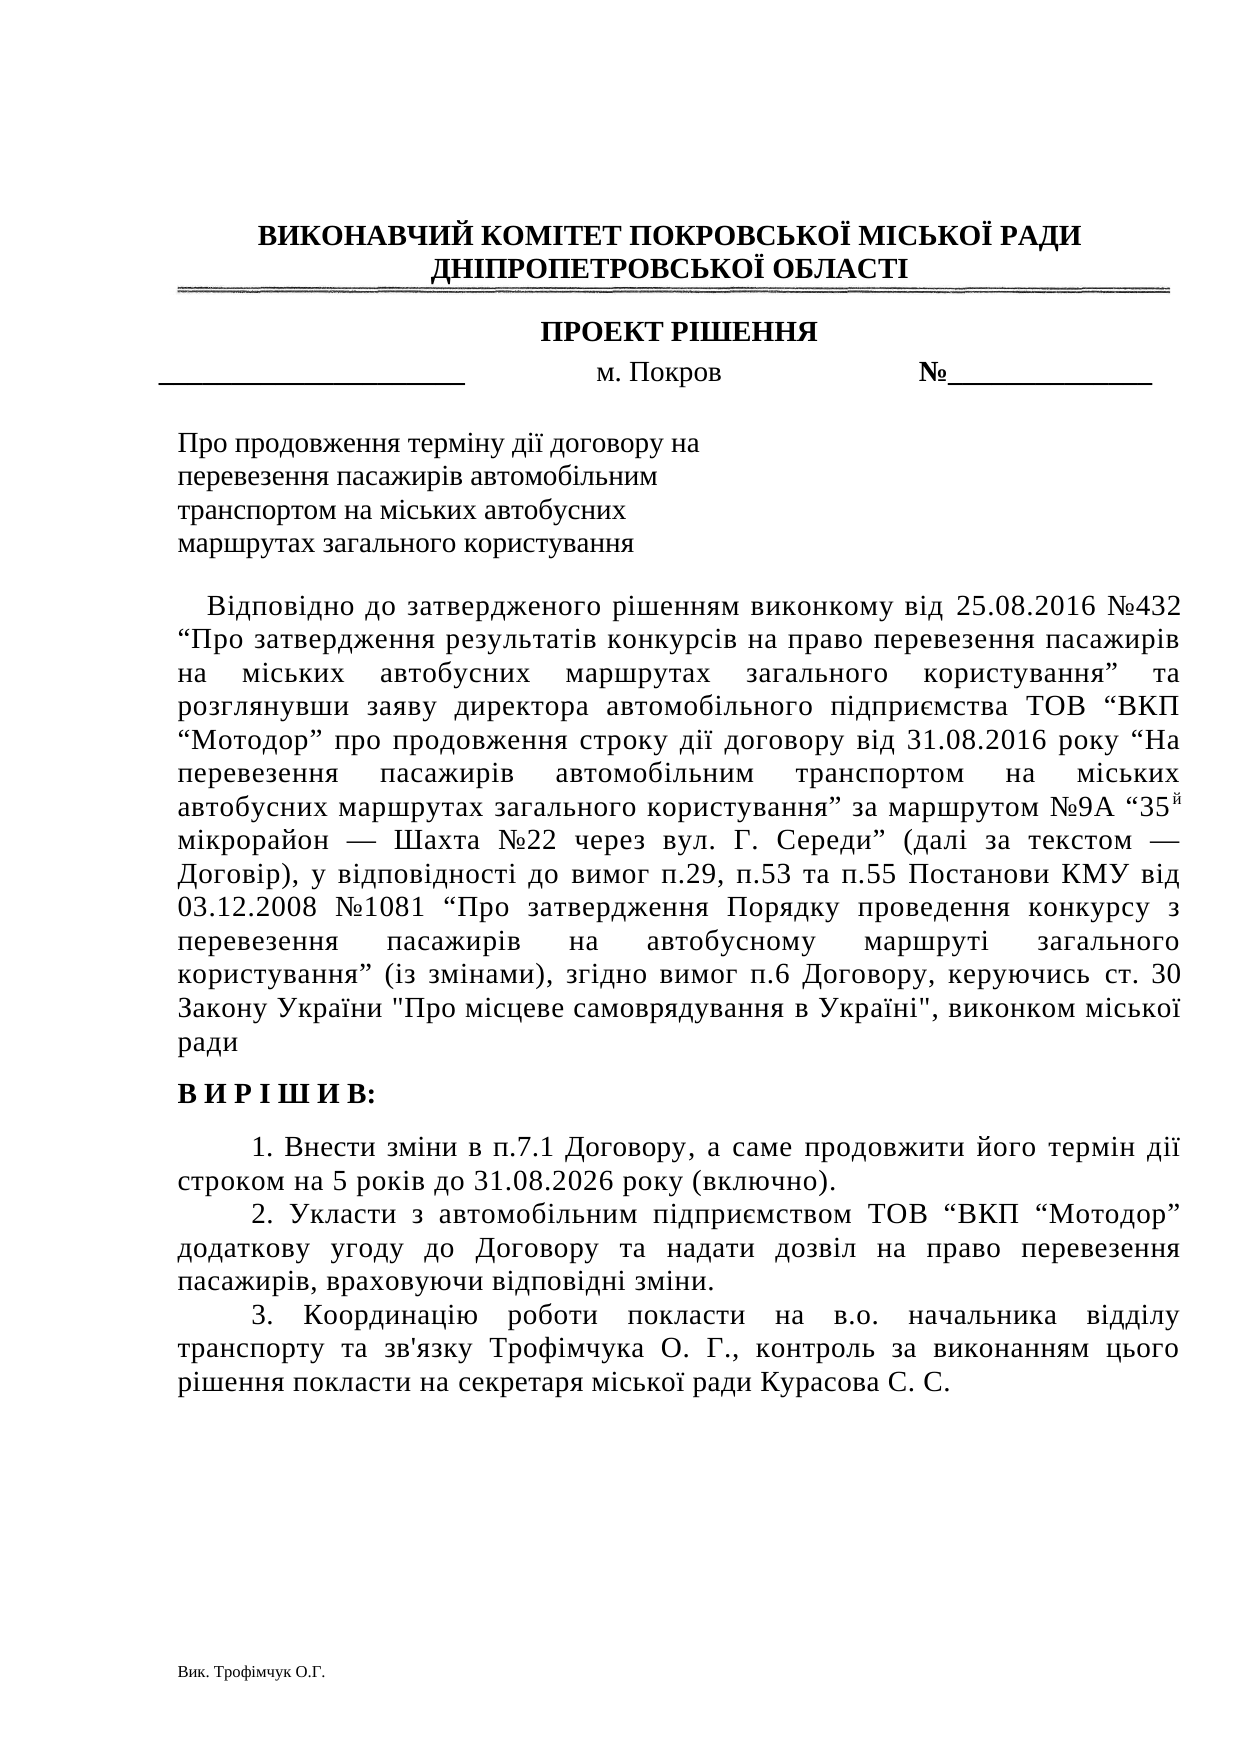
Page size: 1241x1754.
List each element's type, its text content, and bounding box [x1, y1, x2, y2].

text _____________________ м. Покров №______________ [158, 354, 1181, 388]
text транспортом на міських автобусних [177, 492, 1181, 525]
text 2. Укласти з автомобільним підприємством ТОВ “ВКП “Мотодор” додаткову угоду до Договору та надати дозвіл на право перевезення пасажирів, враховуючи відповідні зміни. [177, 1196, 1181, 1297]
text 1. Внести зміни в п.7.1 Договору, а саме продовжити його термін дії строком на 5 років до 31.08.2026 року (включно). [177, 1129, 1181, 1196]
text Відповідно до затвердженого рішенням виконкому від 25.08.2016 №432 “Про затвердження результатів конкурсів на право перевезення пасажирів на міських автобусних маршрутах загального користування” та розглянувши заяву директора автомобільного підприємства ТОВ “ВКП “Мотодор” про продовження строку дії договору від 31.08.2016 року “На перевезення пасажирів автомобільним транспортом на міських автобусних маршрутах загального користування” за маршрутом №9А “35й мікрорайон — Шахта №22 через вул. Г. Середи” (далі за текстом — Договір), у відповідності до вимог п.29, п.53 та п.55 Постанови КМУ від 03.12.2008 №1081 “Про затвердження Порядку проведення конкурсу з перевезення пасажирів на автобусному маршруті загального користування” (із змінами), згідно вимог п.6 Договору, керуючись ст. 30 Закону України "Про місцеве самоврядування в Україні", виконком міської ради [177, 588, 1181, 1057]
text ДНІПРОПЕТРОВСЬКОЇ ОБЛАСТІ [158, 251, 1181, 285]
text перевезення пасажирів автомобільним [177, 458, 1181, 492]
text ВИКОНАВЧИЙ КОМІТЕТ ПОКРОВСЬКОЇ МІСЬКОЇ РАДИ [158, 218, 1181, 251]
text ПРОЕКТ РІШЕННЯ [177, 314, 1181, 347]
text В И Р І Ш И В: [177, 1076, 1181, 1110]
text Про продовження терміну дії договору на [177, 425, 1181, 458]
text 3. Координацію роботи покласти на в.о. начальника відділу транспорту та зв'язку Трофімчука О. Г., контроль за виконанням цього рішення покласти на секретаря міської ради Курасова С. С. [177, 1297, 1181, 1397]
text маршрутах загального користування [177, 525, 1181, 559]
text Вик. Трофімчук О.Г. [177, 1661, 698, 1681]
picture [169, 285, 1171, 295]
